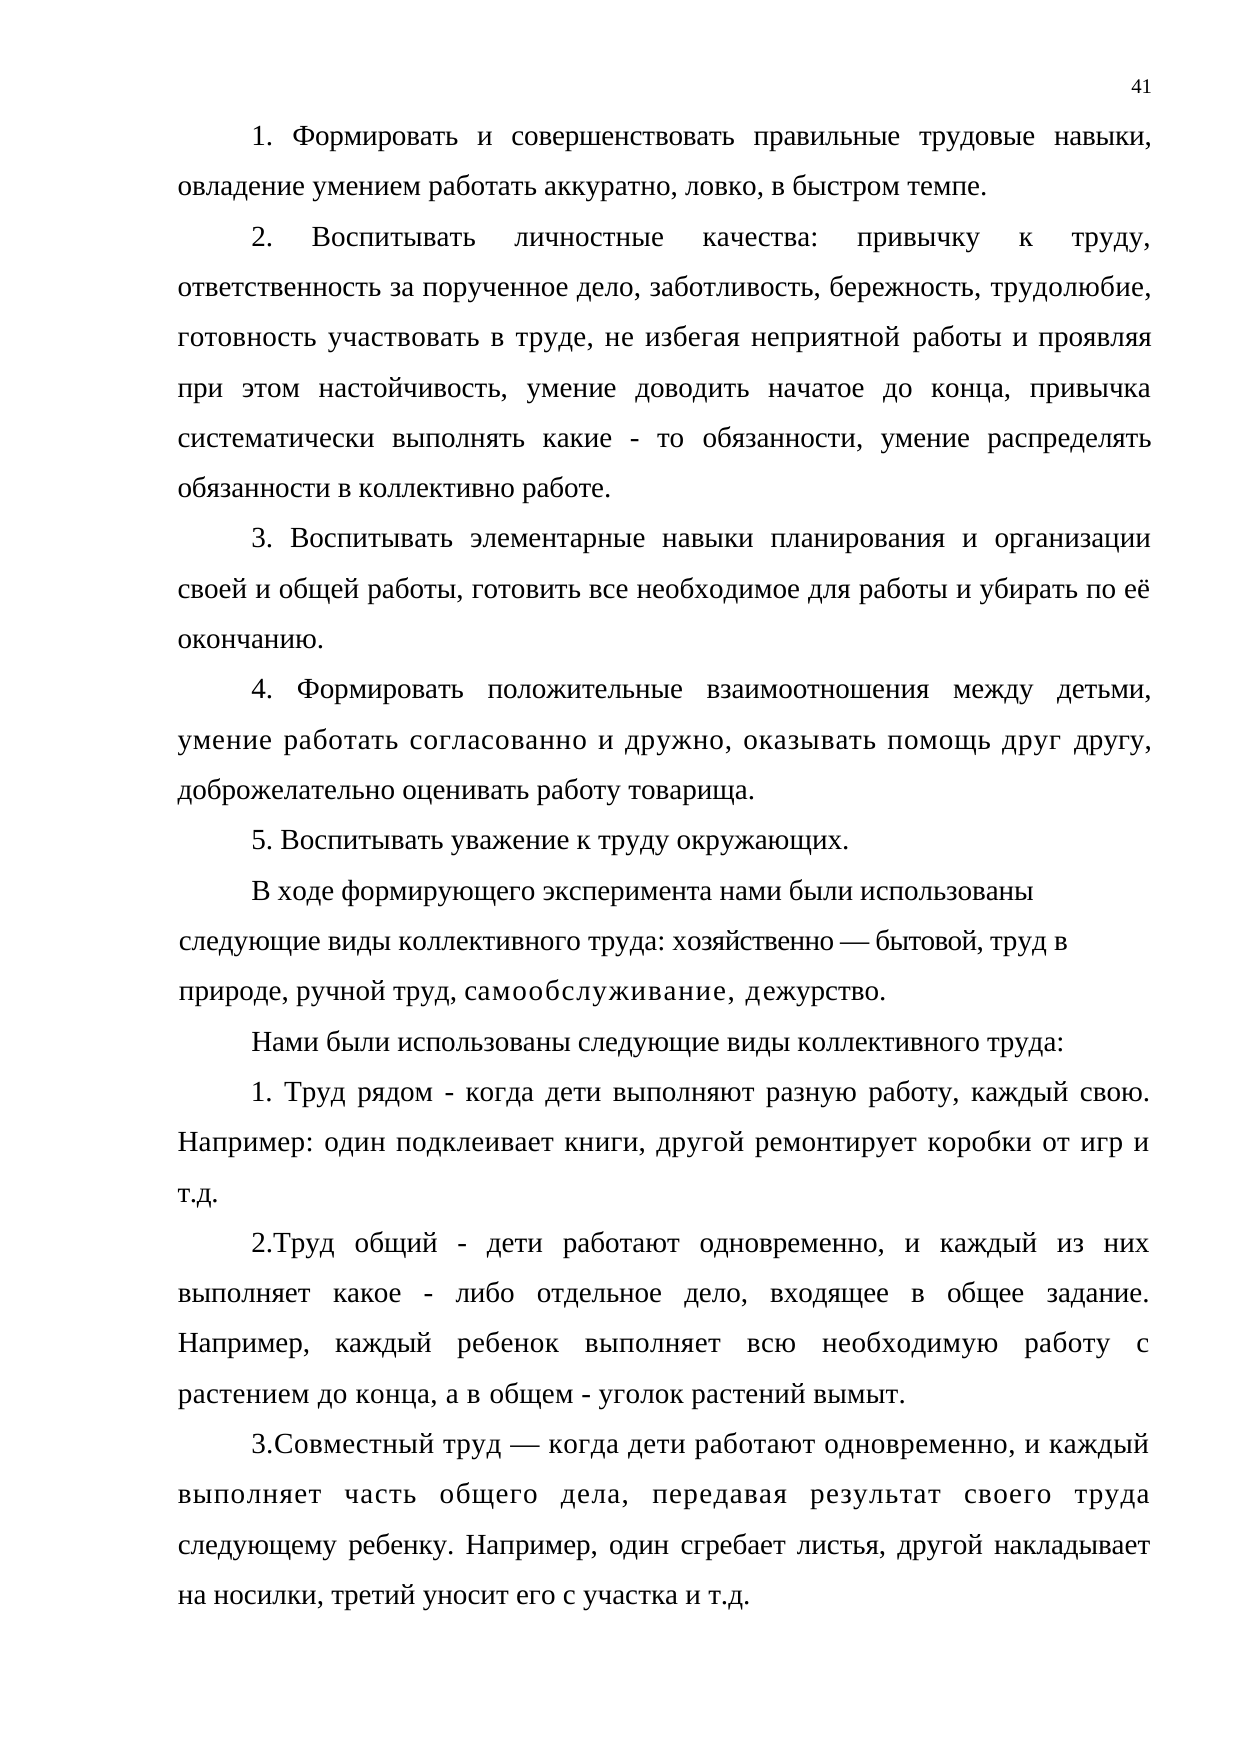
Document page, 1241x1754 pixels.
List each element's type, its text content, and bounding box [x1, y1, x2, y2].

text В ходе формирующего эксперимента нами были использованы следующие виды коллективного труда: хозяйственно — бытовой, труд в природе, ручной труд, самообслуживание, дежурство. [179, 873, 1152, 1007]
text 2. Воспитывать личностные качества: привычку к труду, ответственность за порученное дело, заботливость, бережность, трудолюбие, готовность участвовать в труде, не избегая неприятной работы и проявляя при этом настойчивость, умение доводить начатое до конца, привычка систематически выполнять какие - то обязанности, умение распределять обязанности в коллективно работе. [177, 219, 1152, 504]
text Нами были использованы следующие виды коллективного труда: [178, 1024, 1152, 1057]
text 3. Воспитывать элементарные навыки планирования и организации своей и общей работы, готовить все необходимое для работы и убирать по её окончанию. [177, 521, 1152, 655]
text 1. Труд рядом - когда дети выполняют разную работу, каждый свою. Например: один подклеивает книги, другой ремонтирует коробки от игр и т.д. [177, 1074, 1152, 1208]
text 1. Формировать и совершенствовать правильные трудовые навыки, овладение умением работать аккуратно, ловко, в быстром темпе. [177, 118, 1152, 202]
text 5. Воспитывать уважение к труду окружающих. [177, 822, 1152, 856]
text 2.Труд общий - дети работают одновременно, и каждый из них выполняет какое - либо отдельное дело, входящее в общее задание. Например, каждый ребенок выполняет всю необходимую работу с растением до конца, а в общем - уголок растений вымыт. [178, 1225, 1151, 1409]
text 4. Формировать положительные взаимоотношения между детьми, умение работать согласованно и дружно, оказывать помощь друг другу, доброжелательно оценивать работу товарища. [177, 672, 1152, 806]
text 3.Совместный труд — когда дети работают одновременно, и каждый выполняет часть общего дела, передавая результат своего труда следующему ребенку. Например, один сгребает листья, другой накладывает на носилки, третий уносит его с участка и т.д. [178, 1426, 1151, 1611]
